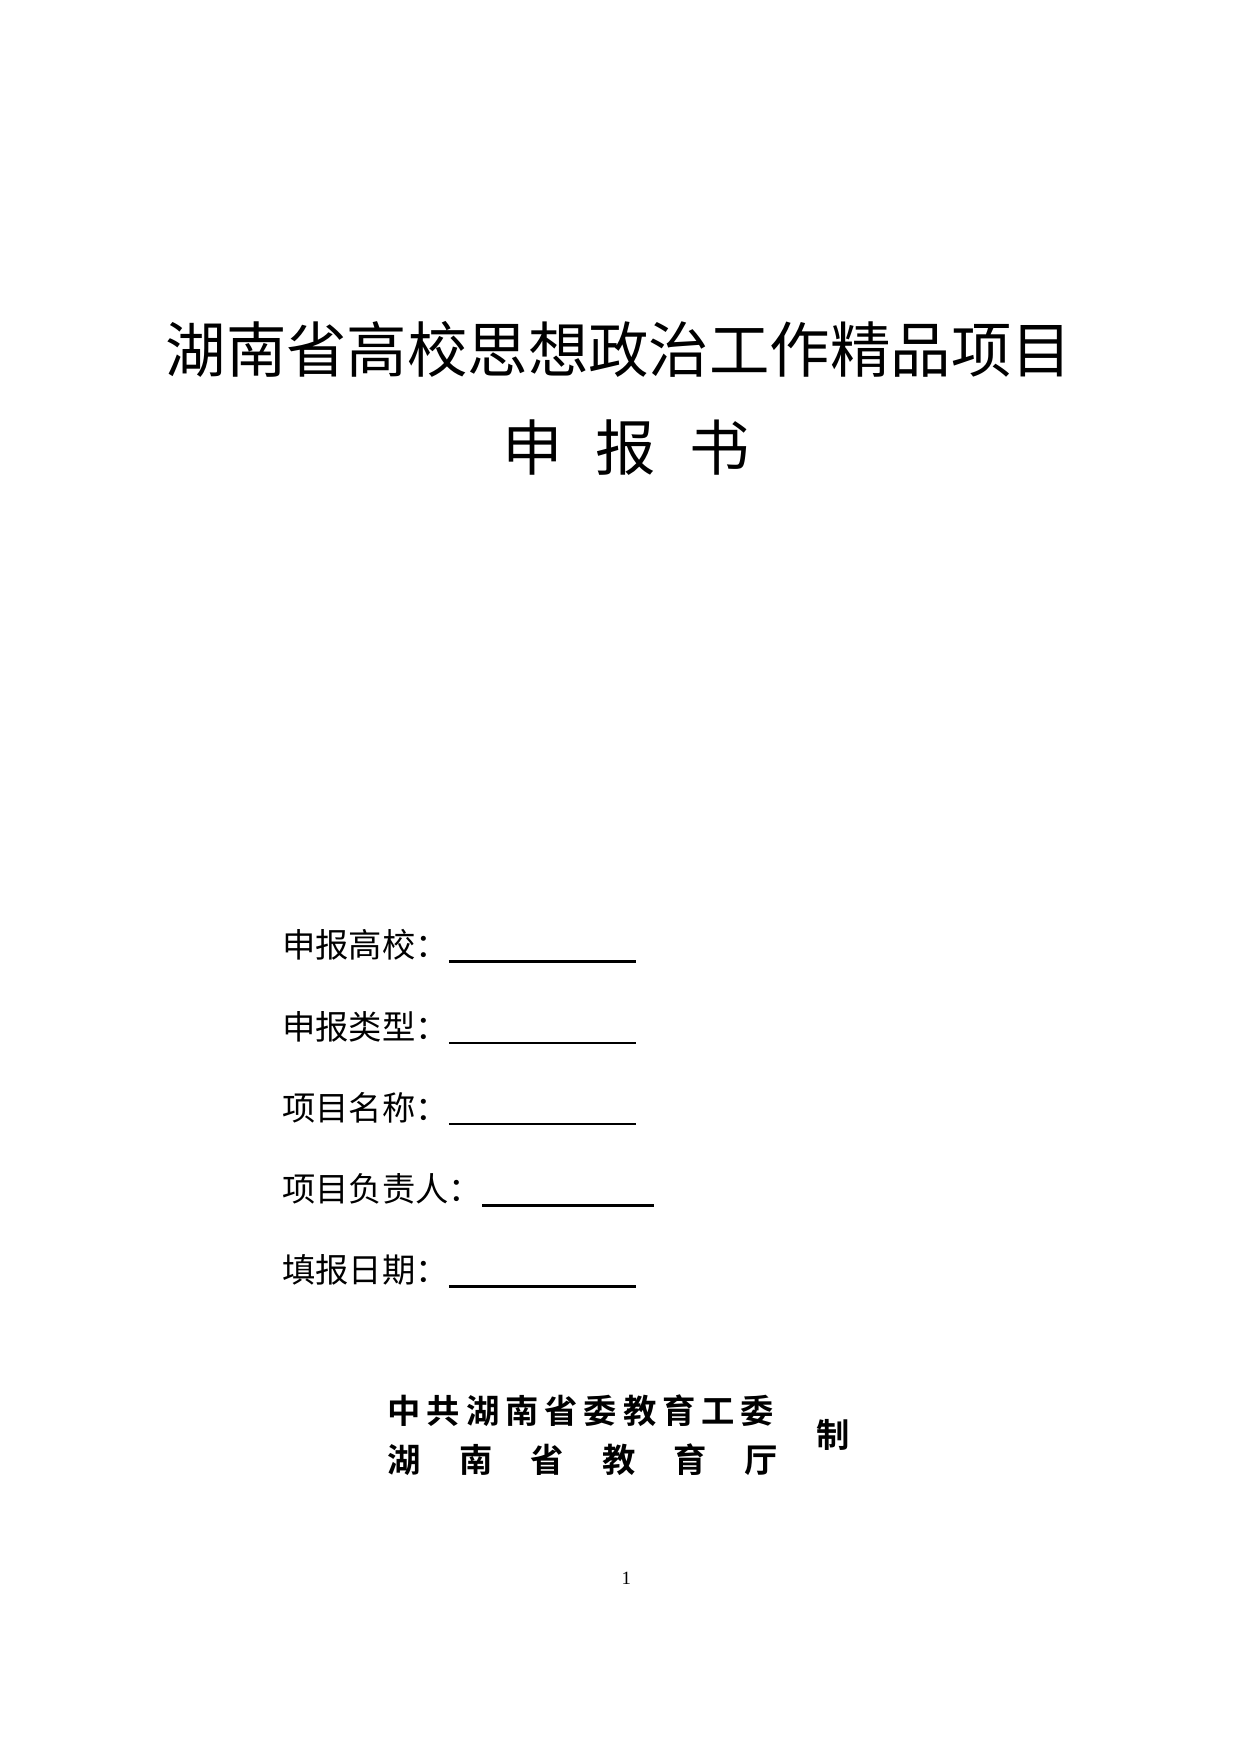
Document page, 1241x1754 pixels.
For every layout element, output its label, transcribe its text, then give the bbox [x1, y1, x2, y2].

text 申报高校： [165, 911, 1087, 976]
text 项目名称： [165, 1073, 1087, 1138]
text 湖南省高校思想政治工作精品项目 [165, 298, 1087, 395]
text 申报类型： [165, 992, 1087, 1057]
table_cell 湖南省教育厅 [376, 1434, 790, 1482]
table_header 制 [790, 1385, 876, 1482]
table_header 中共湖南省委教育工委 [376, 1385, 790, 1433]
text 项目负责人： [165, 1155, 1087, 1220]
text 填报日期： [165, 1236, 1087, 1301]
text 申报书 [165, 395, 1087, 493]
